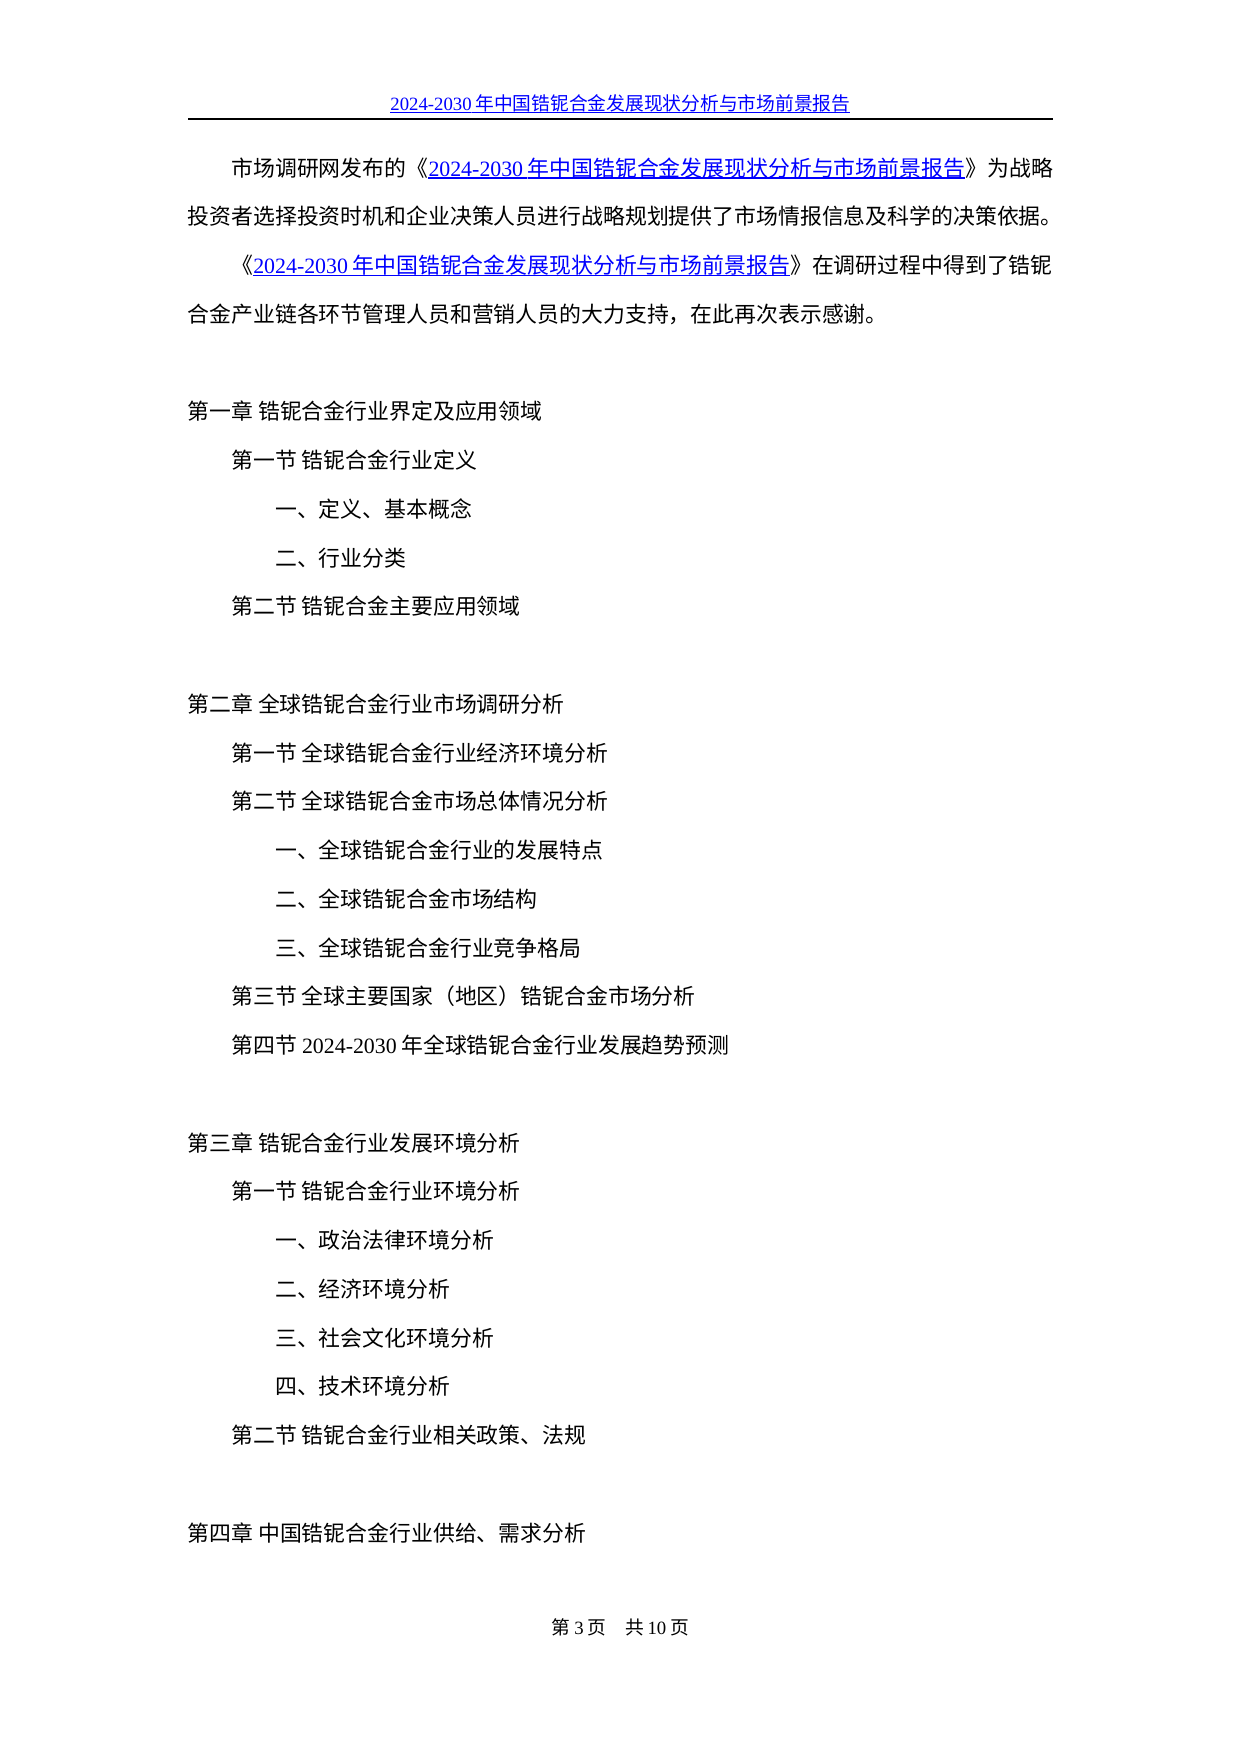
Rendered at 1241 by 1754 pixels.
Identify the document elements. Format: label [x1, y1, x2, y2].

text [187, 150, 1053, 1548]
